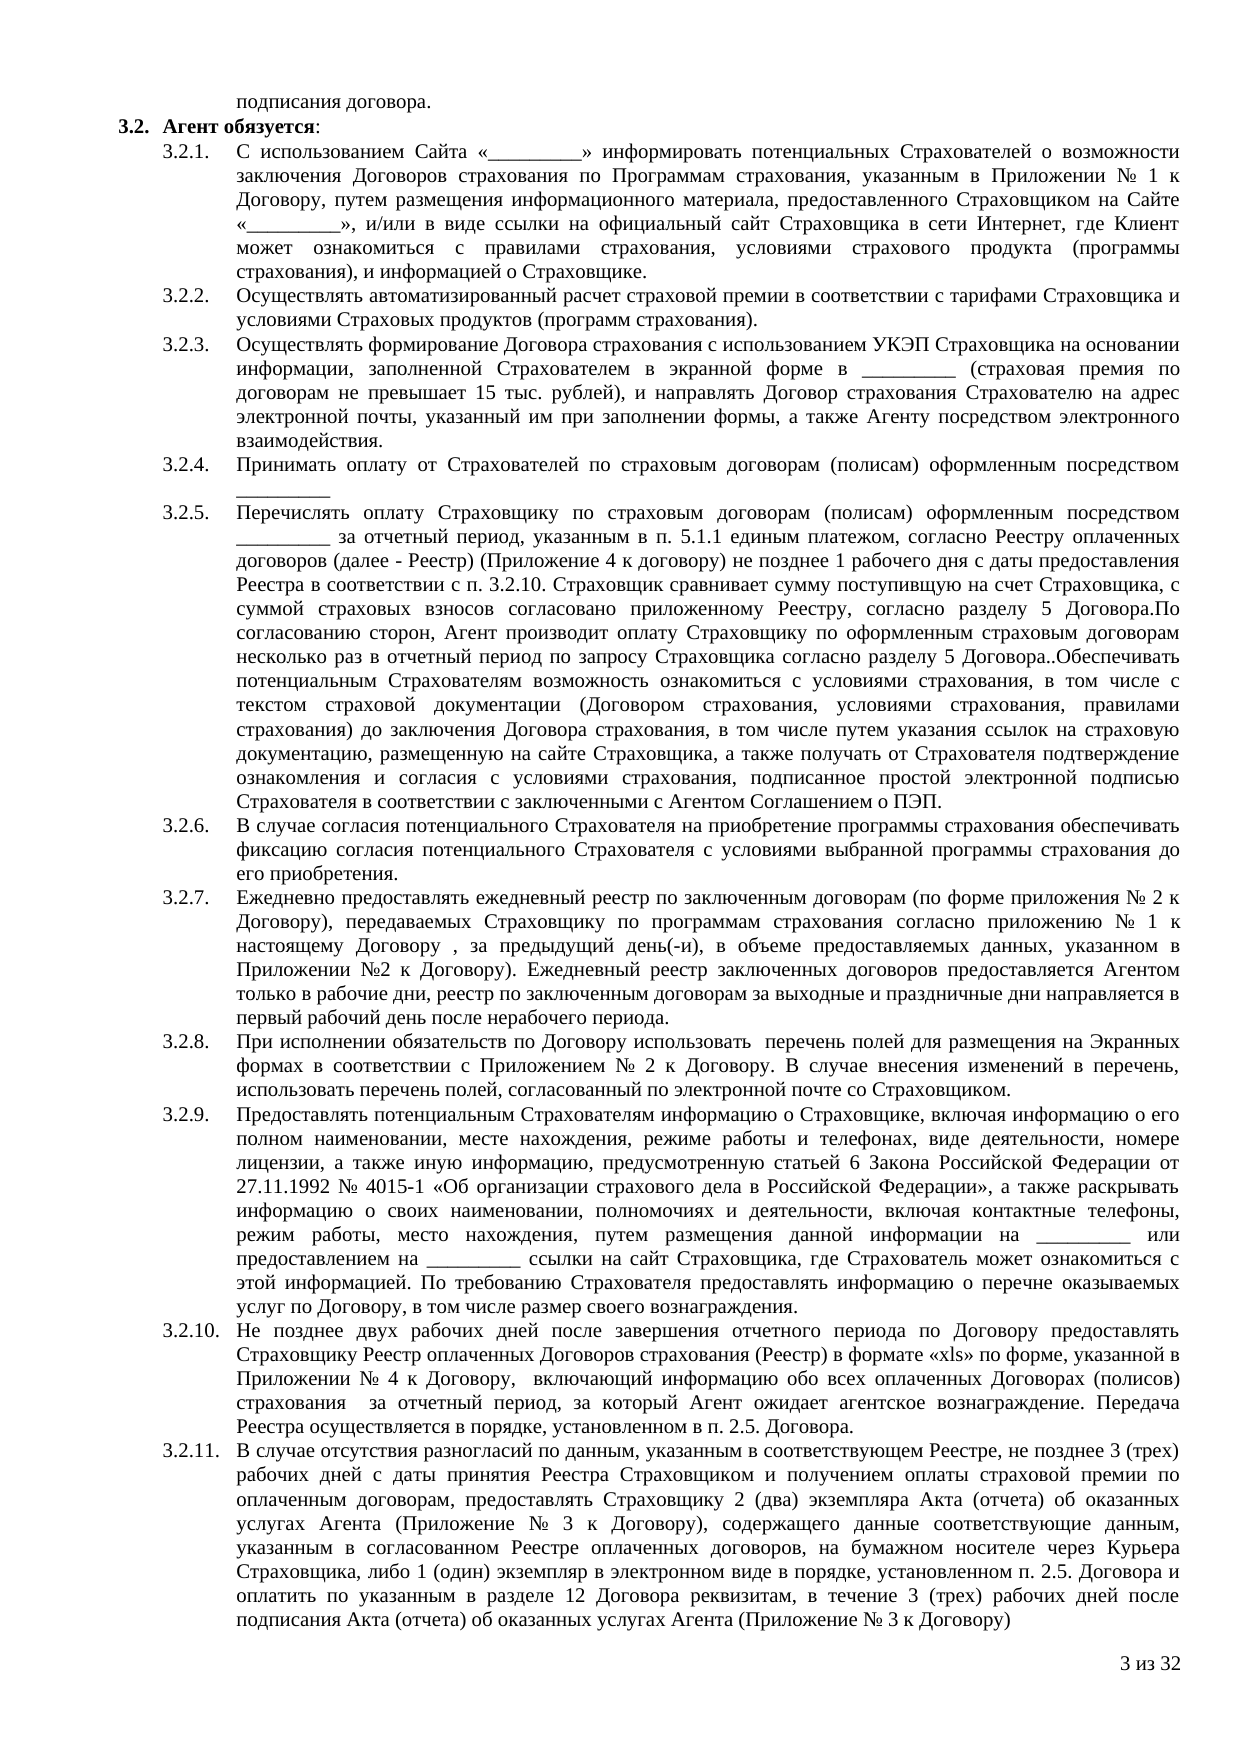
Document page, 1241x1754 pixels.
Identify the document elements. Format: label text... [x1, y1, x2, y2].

list Агент обязуется: [118, 113, 1179, 139]
list Перечислять оплату Страховщику по страховым договорам (полисам) оформленным посредством _________ за отчетный период, указанным в п. 5.1.1 единым платежом, согласно Реестру оплаченных договоров (далее - Реестр) (Приложение 4 к договору) не позднее 1 рабочего дня с даты предоставления Реестра в соответствии с п. 3.2.10. Страховщик сравнивает сумму поступивщую на счет Страховщика, с суммой страховых взносов согласовано приложенному Реестру, согласно разделу 5 Договора.По согласованию сторон, Агент производит оплату Страховщику по оформленным страховым договорам несколько раз в отчетный период по запросу Страховщика согласно разделу 5 Договора..Обеспечивать потенциальным Страхователям возможность ознакомиться с условиями страхования, в том числе с текстом страховой документации (Договором страхования, условиями страхования, правилами страхования) до заключения Договора страхования, в том числе путем указания ссылок на страховую документацию, размещенную на сайте Страховщика, а также получать от Страхователя подтверждение ознакомления и согласия с условиями страхования, подписанное простой электронной подписью Страхователя в соответствии с заключенными с Агентом Соглашением о ПЭП. [162, 500, 1181, 813]
list Принимать оплату от Страхователей по страховым договорам (полисам) оформленным посредством _________ [162, 452, 1181, 500]
list С использованием Сайта «_________» информировать потенциальных Страхователей о возможности заключения Договоров страхования по Программам страхования, указанным в Приложении № 1 к Договору, путем размещения информационного материала, предоставленного Страховщиком на Сайте «_________», и/или в виде ссылки на официальный сайт Страховщика в сети Интернет, где Клиент может ознакомиться с правилами страхования, условиями страхового продукта (программы страхования), и информацией о Страховщике. [162, 139, 1181, 283]
list Осуществлять формирование Договора страхования с использованием УКЭП Страховщика на основании информации, заполненной Страхователем в экранной форме в _________ (страховая премия по договорам не превышает 15 тыс. рублей), и направлять Договор страхования Страхователю на адрес электронной почты, указанный им при заполнении формы, а также Агенту посредством электронного взаимодействия. [162, 331, 1181, 452]
list Осуществлять автоматизированный расчет страховой премии в соответствии с тарифами Страховщика и условиями Страховых продуктов (программ страхования). [162, 283, 1181, 331]
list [162, 89, 1181, 113]
list В случае согласия потенциального Страхователя на приобретение программы страхования обеспечивать фиксацию согласия потенциального Страхователя с условиями выбранной программы страхования до его приобретения. [162, 813, 1181, 885]
list Предоставлять потенциальным Страхователям информацию о Страховщике, включая информацию о его полном наименовании, месте нахождения, режиме работы и телефонах, виде деятельности, номере лицензии, а также иную информацию, предусмотренную статьей 6 Закона Российской Федерации от 27.11.1992 № 4015-1 «Об организации страхового дела в Российской Федерации», а также раскрывать информацию о своих наименовании, полномочиях и деятельности, включая контактные телефоны, режим работы, место нахождения, путем размещения данной информации на _________ или предоставлением на _________ ссылки на сайт Страховщика, где Страхователь может ознакомиться с этой информацией. По требованию Страхователя предоставлять информацию о перечне оказываемых услуг по Договору, в том числе размер своего вознаграждения. [162, 1101, 1181, 1318]
list Не позднее двух рабочих дней после завершения отчетного периода по Договору предоставлять Страховщику Реестр оплаченных Договоров страхования (Реестр) в формате «xls» по форме, указанной в Приложении № 4 к Договору, включающий информацию обо всех оплаченных Договорах (полисов) страхования за отчетный период, за который Агент ожидает агентское вознаграждение. Передача Реестра осуществляется в порядке, установленном в п. 2.5. Договора. [162, 1318, 1181, 1438]
list Ежедневно предоставлять ежедневный реестр по заключенным договорам (по форме приложения № 2 к Договору), передаваемых Страховщику по программам страхования согласно приложению № 1 к настоящему Договору , за предыдущий день(-и), в объеме предоставляемых данных, указанном в Приложении №2 к Договору). Ежедневный реестр заключенных договоров предоставляется Агентом только в рабочие дни, реестр по заключенным договорам за выходные и праздничные дни направляется в первый рабочий день после нерабочего периода. [162, 885, 1181, 1029]
list В случае отсутствия разногласий по данным, указанным в соответствующем Реестре, не позднее 3 (трех) рабочих дней с даты принятия Реестра Страховщиком и получением оплаты страховой премии по оплаченным договорам, предоставлять Страховщику 2 (два) экземпляра Акта (отчета) об оказанных услугах Агента (Приложение № 3 к Договору), содержащего данные соответствующие данным, указанным в согласованном Реестре оплаченных договоров, на бумажном носителе через Курьера Страховщика, либо 1 (один) экземпляр в электронном виде в порядке, установленном п. 2.5. Договора и оплатить по указанным в разделе 12 Договора реквизитам, в течение 3 (трех) рабочих дней после подписания Акта (отчета) об оказанных услугах Агента (Приложение № 3 к Договору) [162, 1438, 1181, 1631]
list При исполнении обязательств по Договору использовать перечень полей для размещения на Экранных формах в соответствии с Приложением № 2 к Договору. В случае внесения изменений в перечень, использовать перечень полей, согласованный по электронной почте со Страховщиком. [162, 1029, 1181, 1101]
